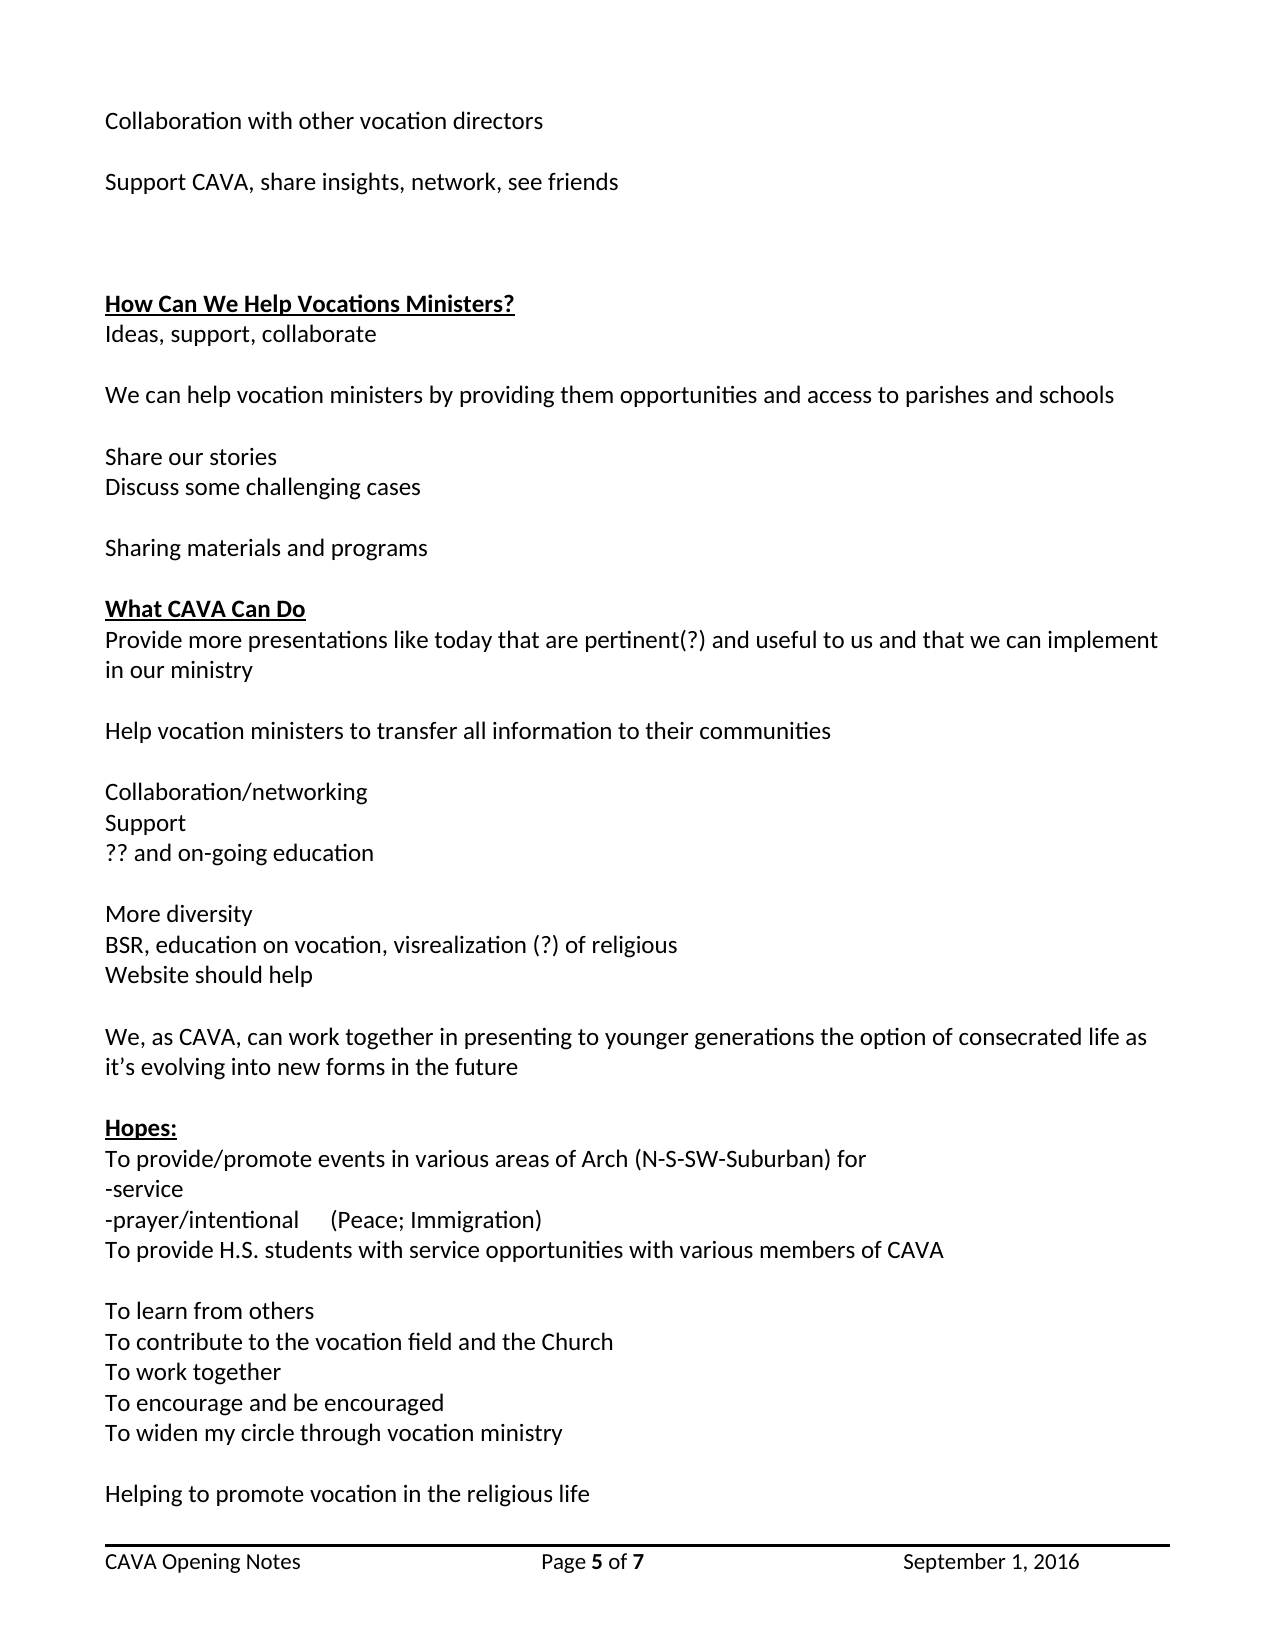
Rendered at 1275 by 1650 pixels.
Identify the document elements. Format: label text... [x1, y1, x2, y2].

text More diversity [105, 898, 1170, 929]
text Share our stories [105, 441, 1170, 471]
text To encourage and be encouraged [105, 1387, 1170, 1417]
text To work together [105, 1356, 1170, 1387]
text Support CAVA, share insights, network, see friends [105, 166, 1170, 197]
text To widen my circle through vocation ministry [105, 1417, 1170, 1448]
text To contribute to the vocation field and the Church [105, 1326, 1170, 1356]
text Helping to promote vocation in the religious life [105, 1478, 1170, 1509]
text Provide more presentations like today that are pertinent(?) and useful to us and that we can implement in our ministry [105, 624, 1170, 685]
text Sharing materials and programs [105, 532, 1170, 563]
text To learn from others [105, 1295, 1170, 1326]
text To provide/promote events in various areas of Arch (N-S-SW-Suburban) for [105, 1143, 1170, 1173]
text Collaboration with other vocation directors [105, 105, 1170, 136]
text Collaboration/networking [105, 776, 1170, 807]
text BSR, education on vocation, visrealization (?) of religious [105, 929, 1170, 959]
text What CAVA Can Do [105, 593, 1170, 624]
text Ideas, support, collaborate [105, 319, 1170, 349]
text ?? and on-going education [105, 837, 1170, 868]
text Discuss some challenging cases [105, 471, 1170, 502]
text -prayer/intentional (Peace; Immigration) [105, 1204, 1170, 1234]
text Hopes: [105, 1112, 1170, 1143]
text Website should help [105, 959, 1170, 990]
text We, as CAVA, can work together in presenting to younger generations the option of consecrated life as it’s evolving into new forms in the future [105, 1021, 1170, 1082]
text How Can We Help Vocations Ministers? [105, 288, 1170, 319]
text Help vocation ministers to transfer all information to their communities [105, 715, 1170, 746]
text We can help vocation ministers by providing them opportunities and access to parishes and schools [105, 380, 1170, 410]
text Support [105, 807, 1170, 837]
text -service [105, 1173, 1170, 1204]
text To provide H.S. students with service opportunities with various members of CAVA [105, 1234, 1170, 1265]
